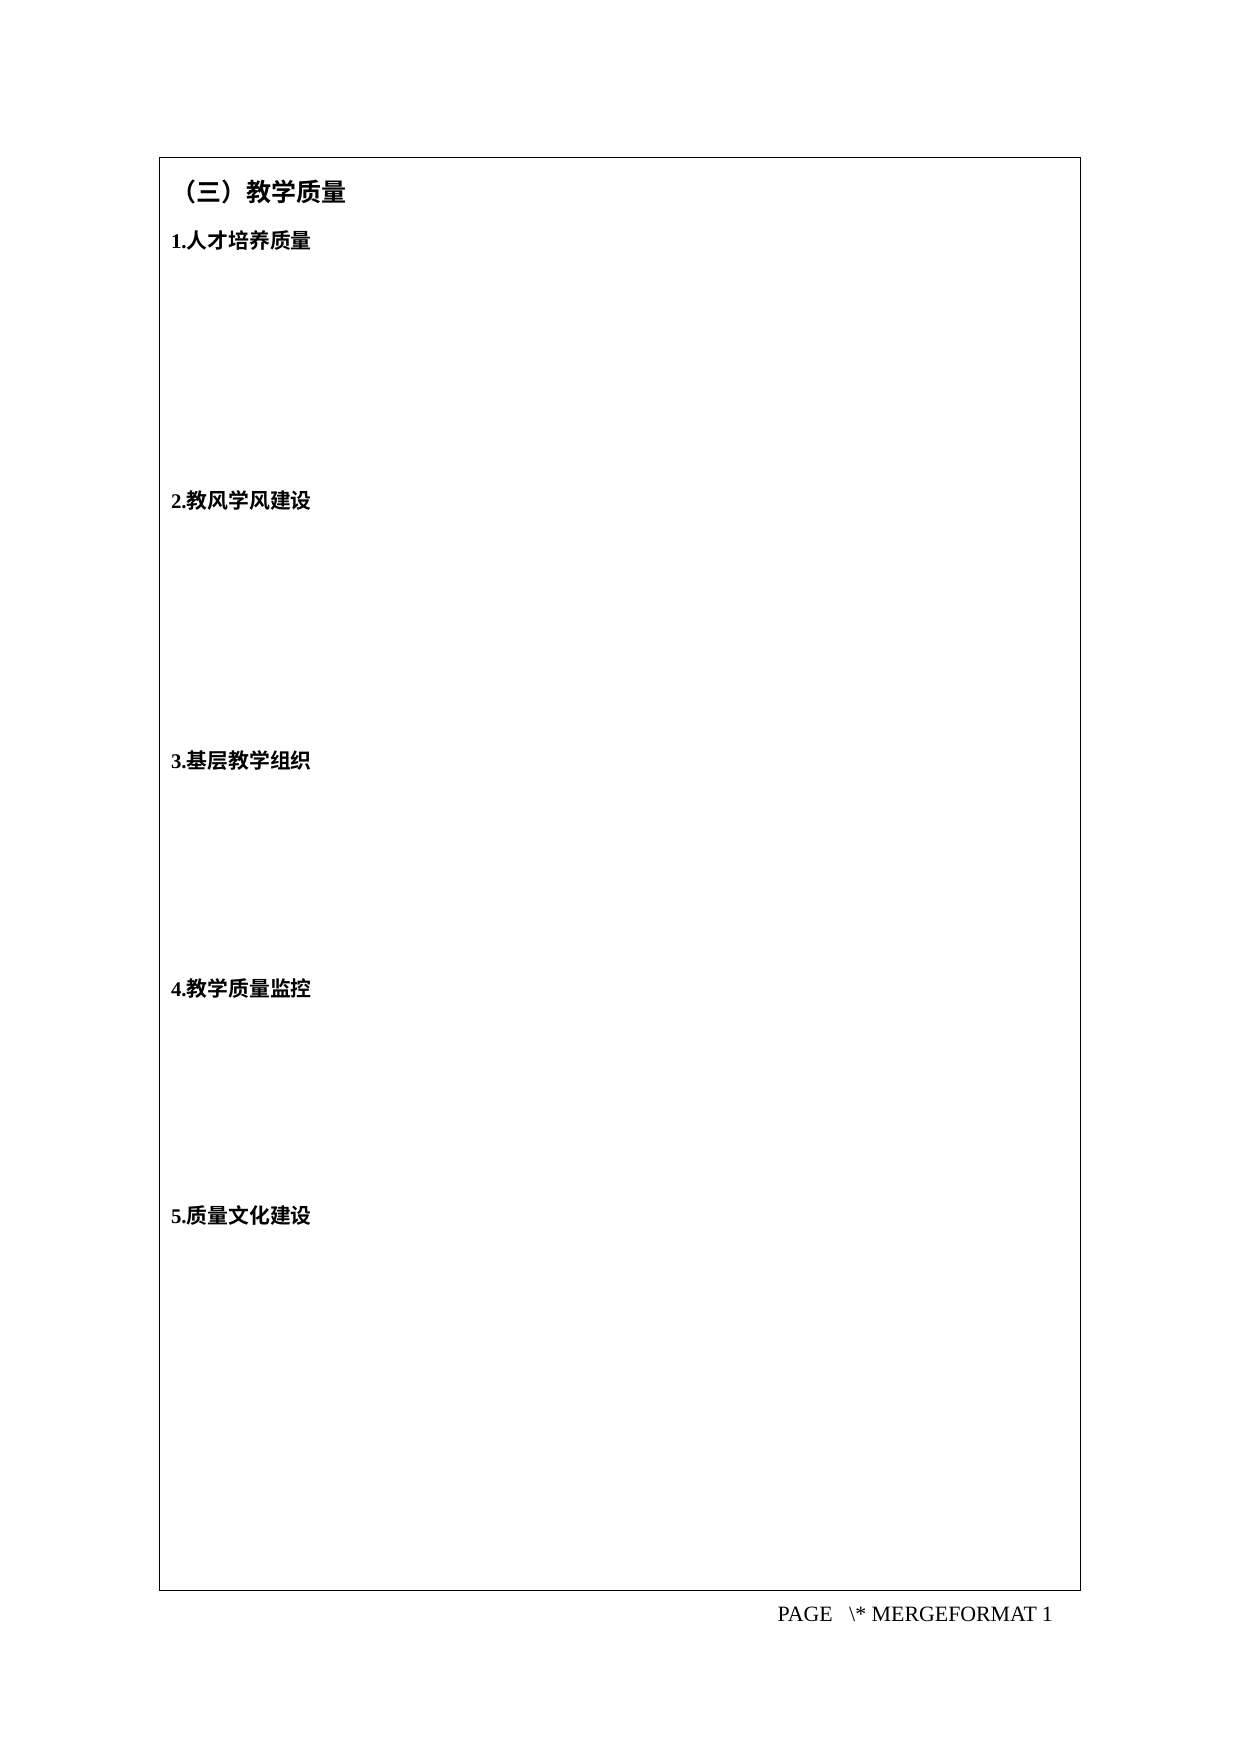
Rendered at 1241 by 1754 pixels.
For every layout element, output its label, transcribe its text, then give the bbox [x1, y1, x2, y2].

table_cell （三）教学质量 1.人才培养质量 2.教风学风建设 3.基层教学组织 4.教学质量监控 5.质量文化建设 [160, 158, 1080, 1590]
